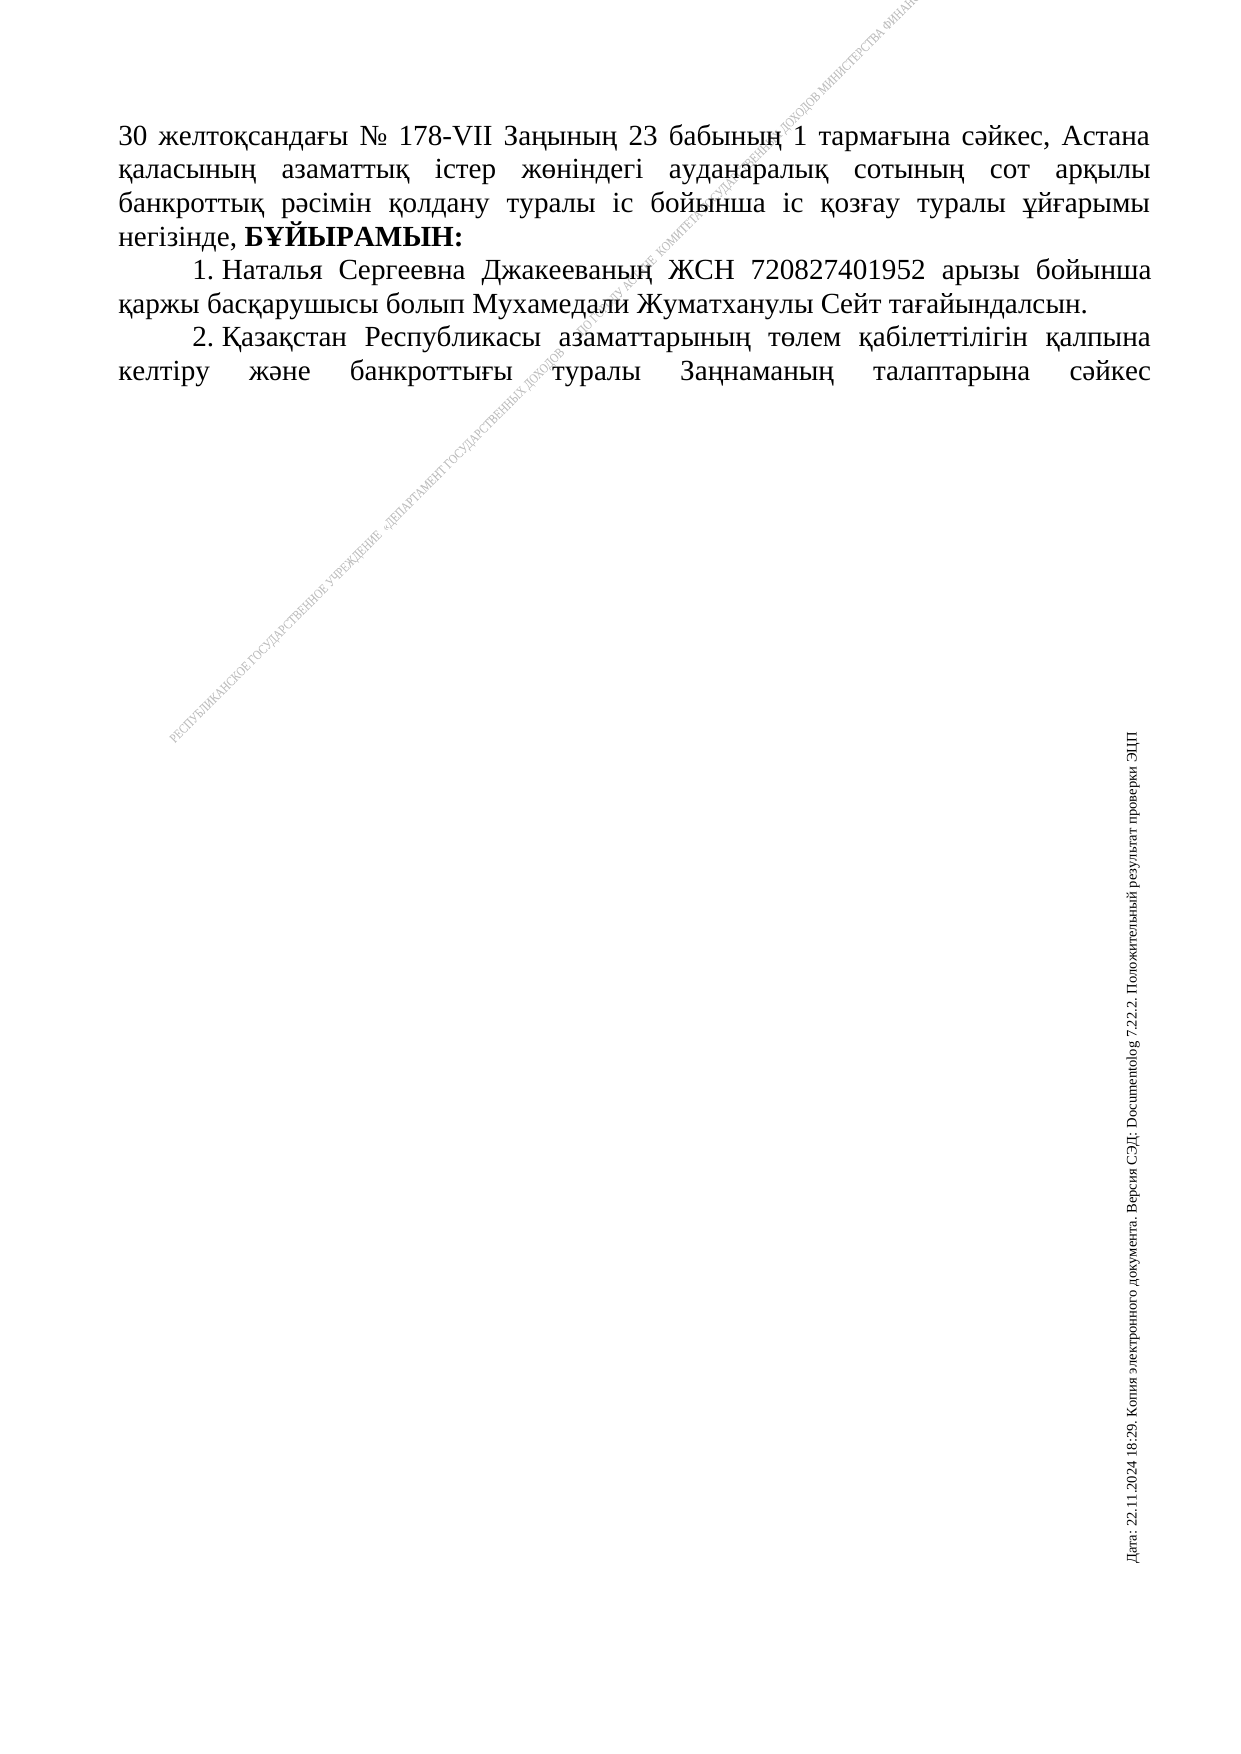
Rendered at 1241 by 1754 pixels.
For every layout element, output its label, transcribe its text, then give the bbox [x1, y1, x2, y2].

text «Қазақстан Республикасы азаматтарының төлем қабілеттілігін қалпына келтіру және банкроттығы туралы» Қазақстан Республикасының 2022 жылғы 30 желтоқсандағы № 178-VII Заңының 23 бабының 1 тармағына сәйкес, Астана қаласының азаматтық істер жөніндегі ауданаралық сотының сот арқылы банкроттық рәсімін қолдану туралы іс бойынша іс қозғау туралы ұйғарымы негізінде, Бұйырамын: [118, 118, 1152, 252]
list Қазақстан Республикасы азаматтарының төлем қабілеттілігін қалпына келтіру және банкроттығы туралы Заңнаманың талаптарына сәйкес Мухамедали Жуматханұлы Сейтке қаржы басқарушы міндеттерін орындау жүктелсін. [118, 319, 1152, 386]
list Наталья Сергеевна Джакееваның ЖСН 720827401952 арызы бойынша қаржы басқарушысы болып Мухамедали Жуматханулы Сейт тағайындалсын. [118, 252, 1152, 319]
